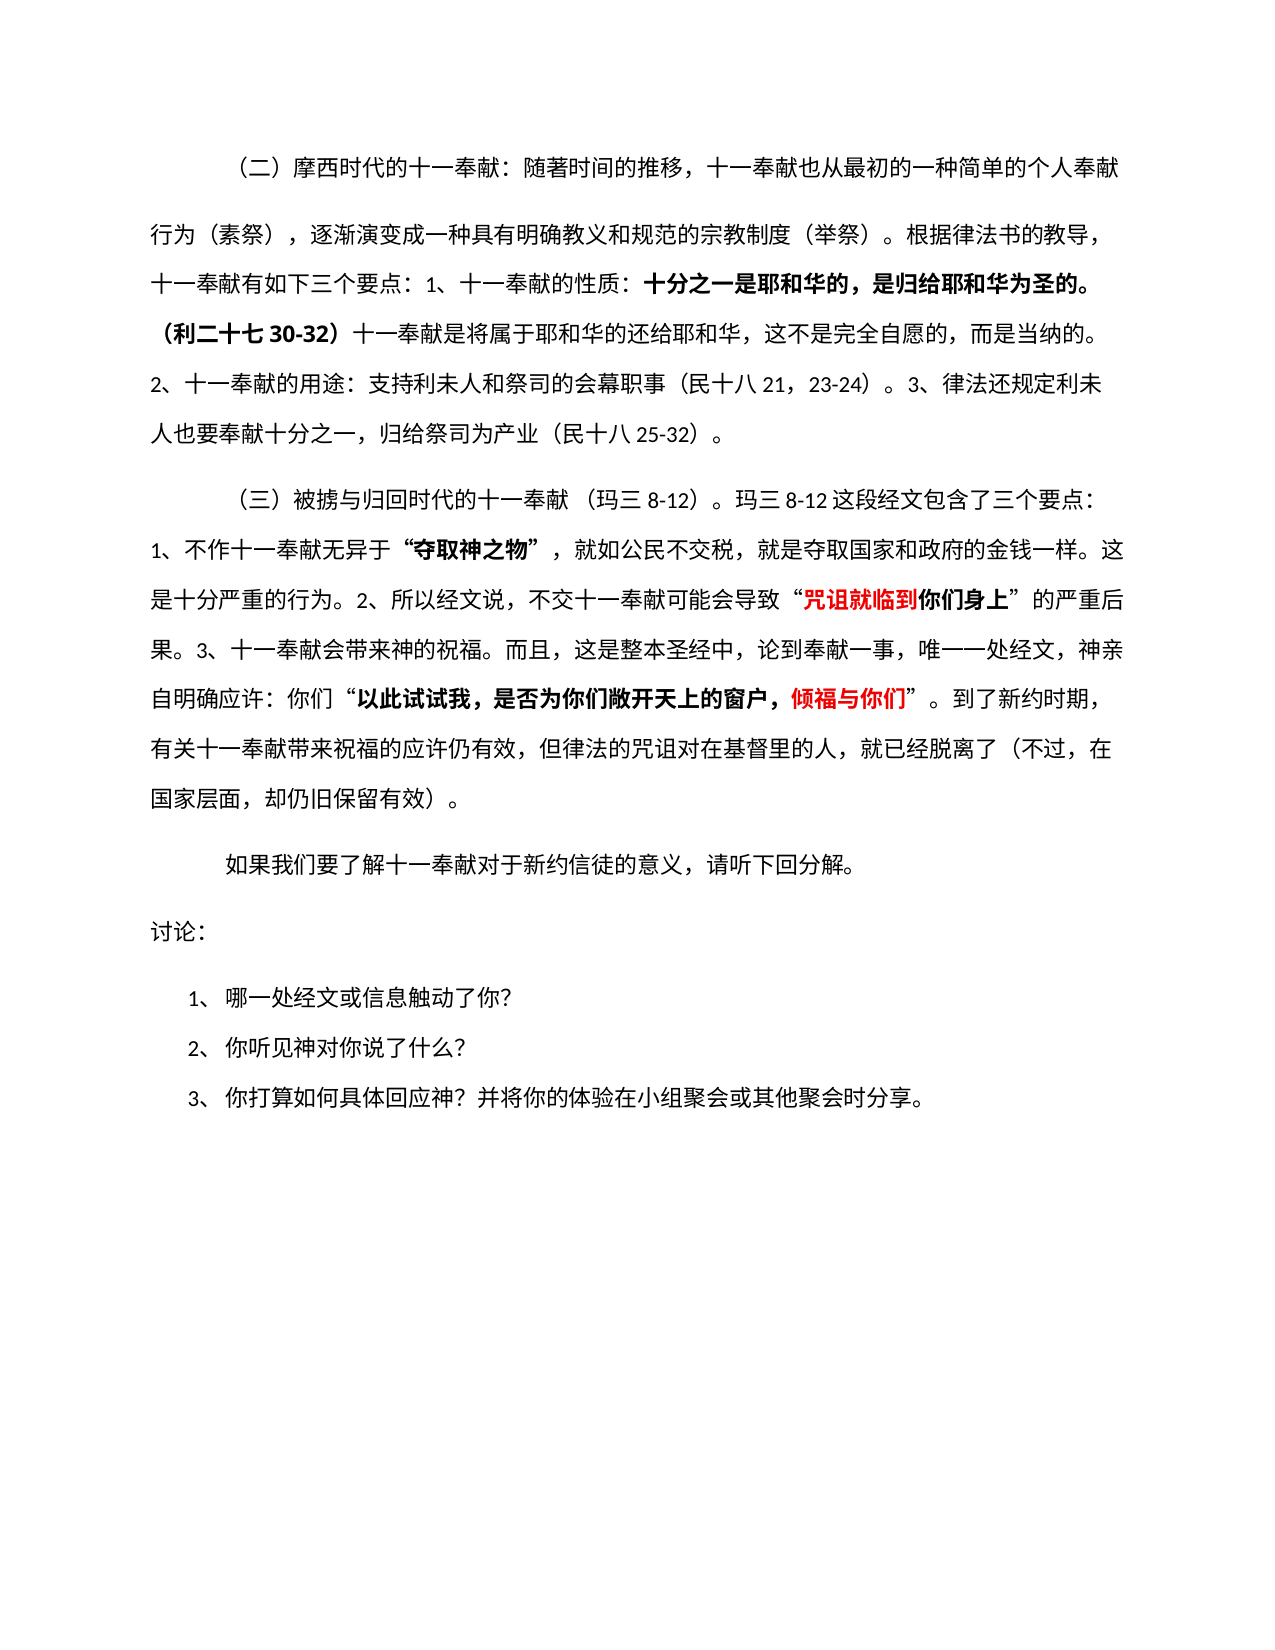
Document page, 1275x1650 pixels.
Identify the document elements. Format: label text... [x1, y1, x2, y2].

text 如果我们要了解十一奉献对于新约信徒的意义，请听下回分解。 [150, 847, 1125, 881]
text 讨论： [150, 914, 1125, 947]
list 你打算如何具体回应神？并将你的体验在小组聚会或其他聚会时分享。 [187, 1080, 1125, 1113]
text （二）摩西时代的十一奉献：随著时间的推移，十一奉献也从最初的一种简单的个人奉献 [150, 150, 1125, 183]
list 你听见神对你说了什么？ [187, 1030, 1125, 1063]
list 哪一处经文或信息触动了你？ [187, 980, 1125, 1013]
text 行为（素祭），逐渐演变成一种具有明确教义和规范的宗教制度（举祭）。根据律法书的教导，十一奉献有如下三个要点：1、十一奉献的性质：十分之一是耶和华的，是归给耶和华为圣的。（利二十七30-32）十一奉献是将属于耶和华的还给耶和华，这不是完全自愿的，而是当纳的。 2、十一奉献的用途：支持利未人和祭司的会幕职事（民十八21，23-24）。3、律法还规定利未人也要奉献十分之一，归给祭司为产业（民十八25-32）。 [150, 216, 1125, 449]
text （三）被掳与归回时代的十一奉献 （玛三8-12）。玛三8-12这段经文包含了三个要点：1、不作十一奉献无异于“夺取神之物”，就如公民不交税，就是夺取国家和政府的金钱一样。这是十分严重的行为。2、所以经文说，不交十一奉献可能会导致“咒诅就临到你们身上”的严重后果。3、十一奉献会带来神的祝福。而且，这是整本圣经中，论到奉献一事，唯一一处经文，神亲自明确应许：你们“以此试试我，是否为你们敞开天上的窗户，倾福与你们”。到了新约时期，有关十一奉献带来祝福的应许仍有效，但律法的咒诅对在基督里的人，就已经脱离了（不过，在国家层面，却仍旧保留有效）。 [150, 482, 1125, 814]
